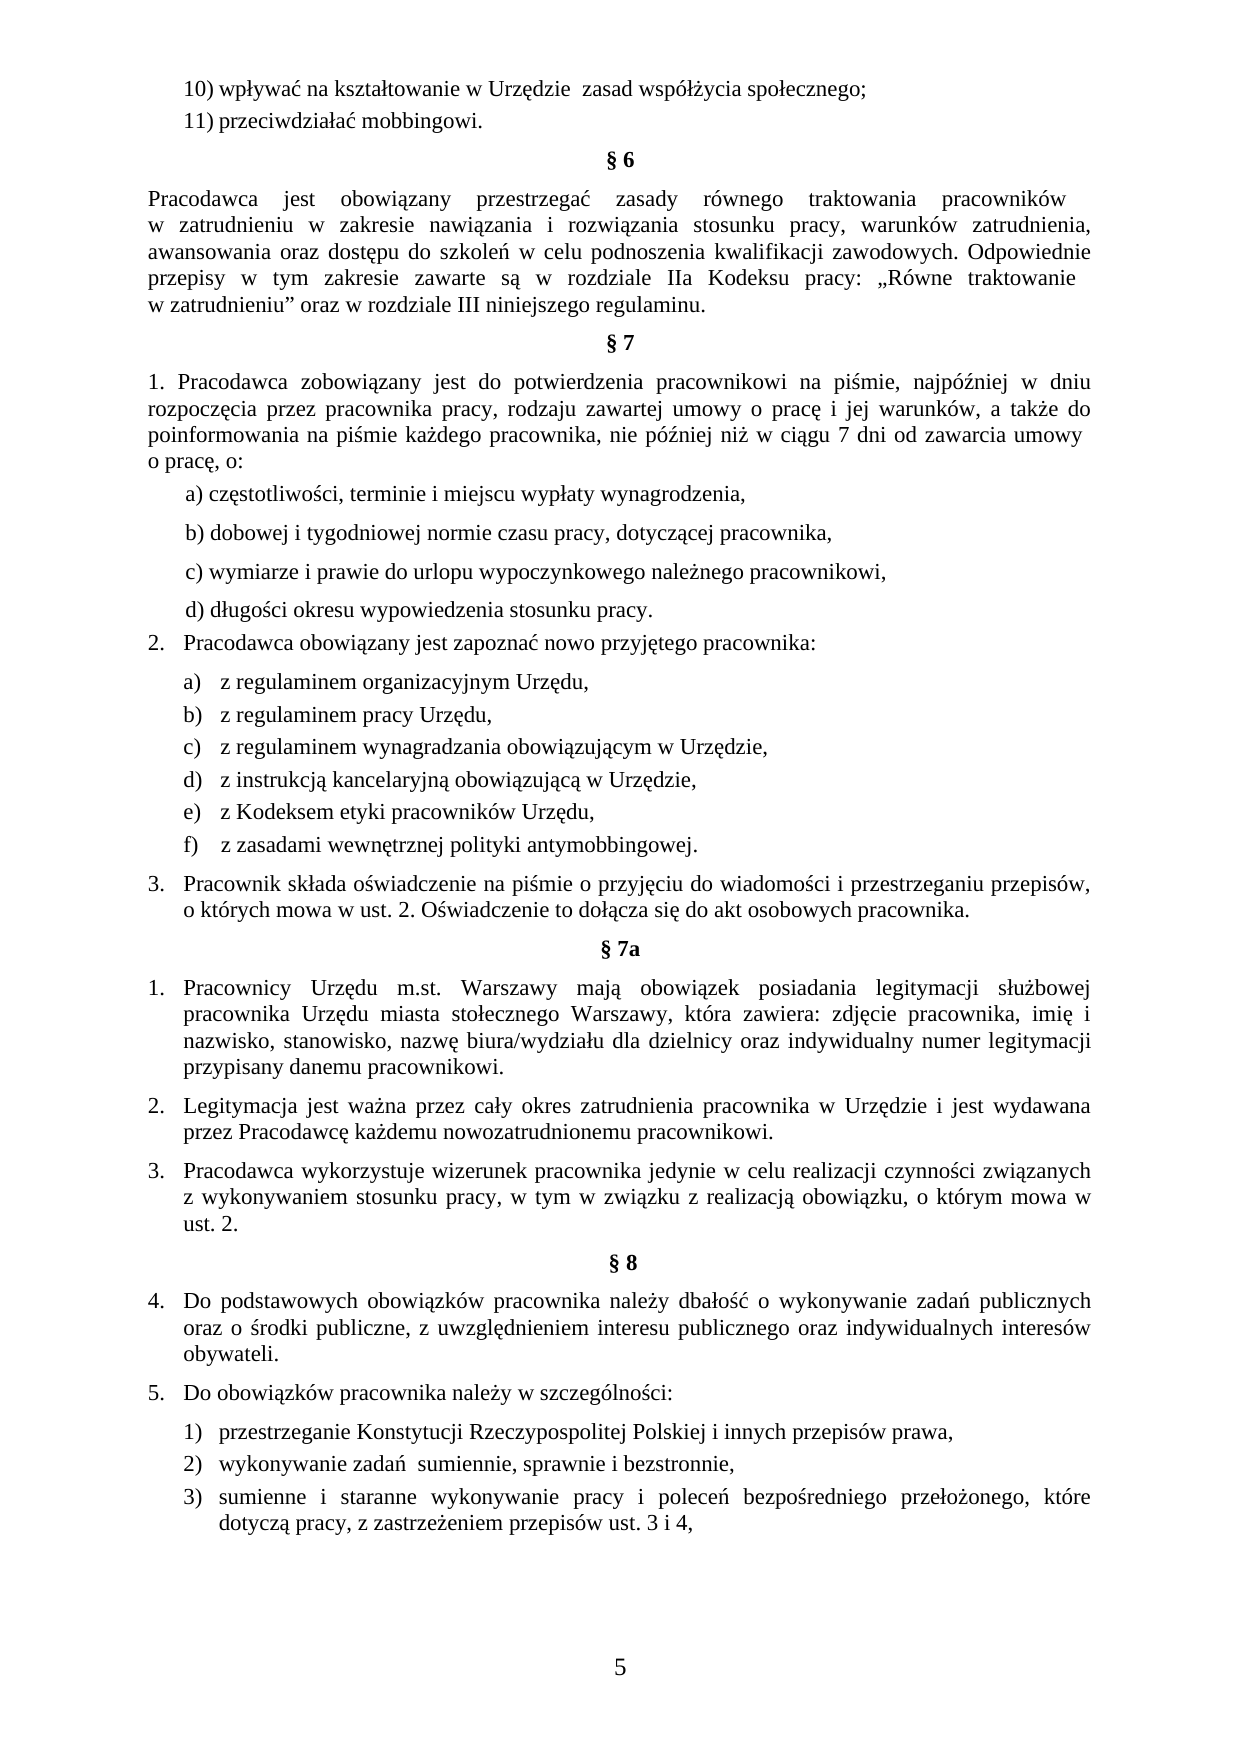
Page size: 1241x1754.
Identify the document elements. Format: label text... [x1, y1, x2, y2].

list z regulaminem wynagradzania obowiązującym w Urzędzie, [183, 733, 1093, 759]
list Legitymacja jest ważna przez cały okres zatrudnienia pracownika w Urzędzie i jest wydawana przez Pracodawcę każdemu nowozatrudnionemu pracownikowi. [148, 1092, 1093, 1144]
list z zasadami wewnętrznej polityki antymobbingowej. [183, 831, 1093, 857]
list z regulaminem pracy Urzędu, [183, 701, 1093, 727]
text 1. Pracodawca zobowiązany jest do potwierdzenia pracownikowi na piśmie, najpóźniej w dniu rozpoczęcia przez pracownika pracy, rodzaju zawartej umowy o pracę i jej warunków, a także do poinformowania na piśmie każdego pracownika, nie później niż w ciągu 7 dni od zawarcia umowy o pracę, o: [148, 368, 1093, 474]
list wykonywanie zadań sumiennie, sprawnie i bezstronnie, [183, 1451, 1093, 1477]
list sumienne i staranne wykonywanie pracy i poleceń bezpośredniego przełożonego, które dotyczą pracy, z zastrzeżeniem przepisów ust. 3 i 4, [183, 1483, 1093, 1536]
text a) częstotliwości, terminie i miejscu wypłaty wynagrodzenia, [185, 480, 1093, 506]
text c) wymiarze i prawie do urlopu wypoczynkowego należnego pracownikowi, [185, 558, 1093, 584]
text § 7a [148, 935, 1093, 961]
list Pracodawca wykorzystuje wizerunek pracownika jedynie w celu realizacji czynności związanych z wykonywaniem stosunku pracy, w tym w związku z realizacją obowiązku, o którym mowa w ust. 2. [148, 1157, 1093, 1236]
text § 8 [148, 1249, 1093, 1275]
list przestrzeganie Konstytucji Rzeczypospolitej Polskiej i innych przepisów prawa, [183, 1418, 1093, 1444]
list Pracodawca obowiązany jest zapoznać nowo przyjętego pracownika: [148, 629, 1093, 656]
text b) dobowej i tygodniowej normie czasu pracy, dotyczącej pracownika, [185, 519, 1093, 545]
list Pracownik składa oświadczenie na piśmie o przyjęciu do wiadomości i przestrzeganiu przepisów, o których mowa w ust. 2. Oświadczenie to dołącza się do akt osobowych pracownika. [148, 870, 1093, 923]
subtitle Pracodawca jest obowiązany przestrzegać zasady równego traktowania pracowników w zatrudnieniu w zakresie nawiązania i rozwiązania stosunku pracy, warunków zatrudnienia, awansowania oraz dostępu do szkoleń w celu podnoszenia kwalifikacji zawodowych. Odpowiednie przepisy w tym zakresie zawarte są w rozdziale IIa Kodeksu pracy: „Równe traktowanie w zatrudnieniu” oraz w rozdziale III niniejszego regulaminu. [148, 185, 1093, 317]
list Do podstawowych obowiązków pracownika należy dbałość o wykonywanie zadań publicznych oraz o środki publiczne, z uwzględnieniem interesu publicznego oraz indywidualnych interesów obywateli. [148, 1287, 1093, 1367]
list z regulaminem organizacyjnym Urzędu, [183, 668, 1093, 694]
text § 6 [148, 146, 1093, 173]
list Pracownicy Urzędu m.st. Warszawy mają obowiązek posiadania legitymacji służbowej pracownika Urzędu miasta stołecznego Warszawy, która zawiera: zdjęcie pracownika, imię i nazwisko, stanowisko, nazwę biura/wydziału dla dzielnicy oraz indywidualny numer legitymacji przypisany danemu pracownikowi. [148, 974, 1093, 1079]
list z instrukcją kancelaryjną obowiązującą w Urzędzie, [183, 766, 1093, 792]
list Do obowiązków pracownika należy w szczególności: [148, 1379, 1093, 1405]
list przeciwdziałać mobbingowi. [183, 107, 1093, 134]
list wpływać na kształtowanie w Urzędzie zasad współżycia społecznego; [183, 75, 1093, 101]
text § 7 [148, 329, 1093, 356]
text d) długości okresu wypowiedzenia stosunku pracy. [185, 597, 1093, 623]
list z Kodeksem etyki pracowników Urzędu, [183, 798, 1093, 825]
